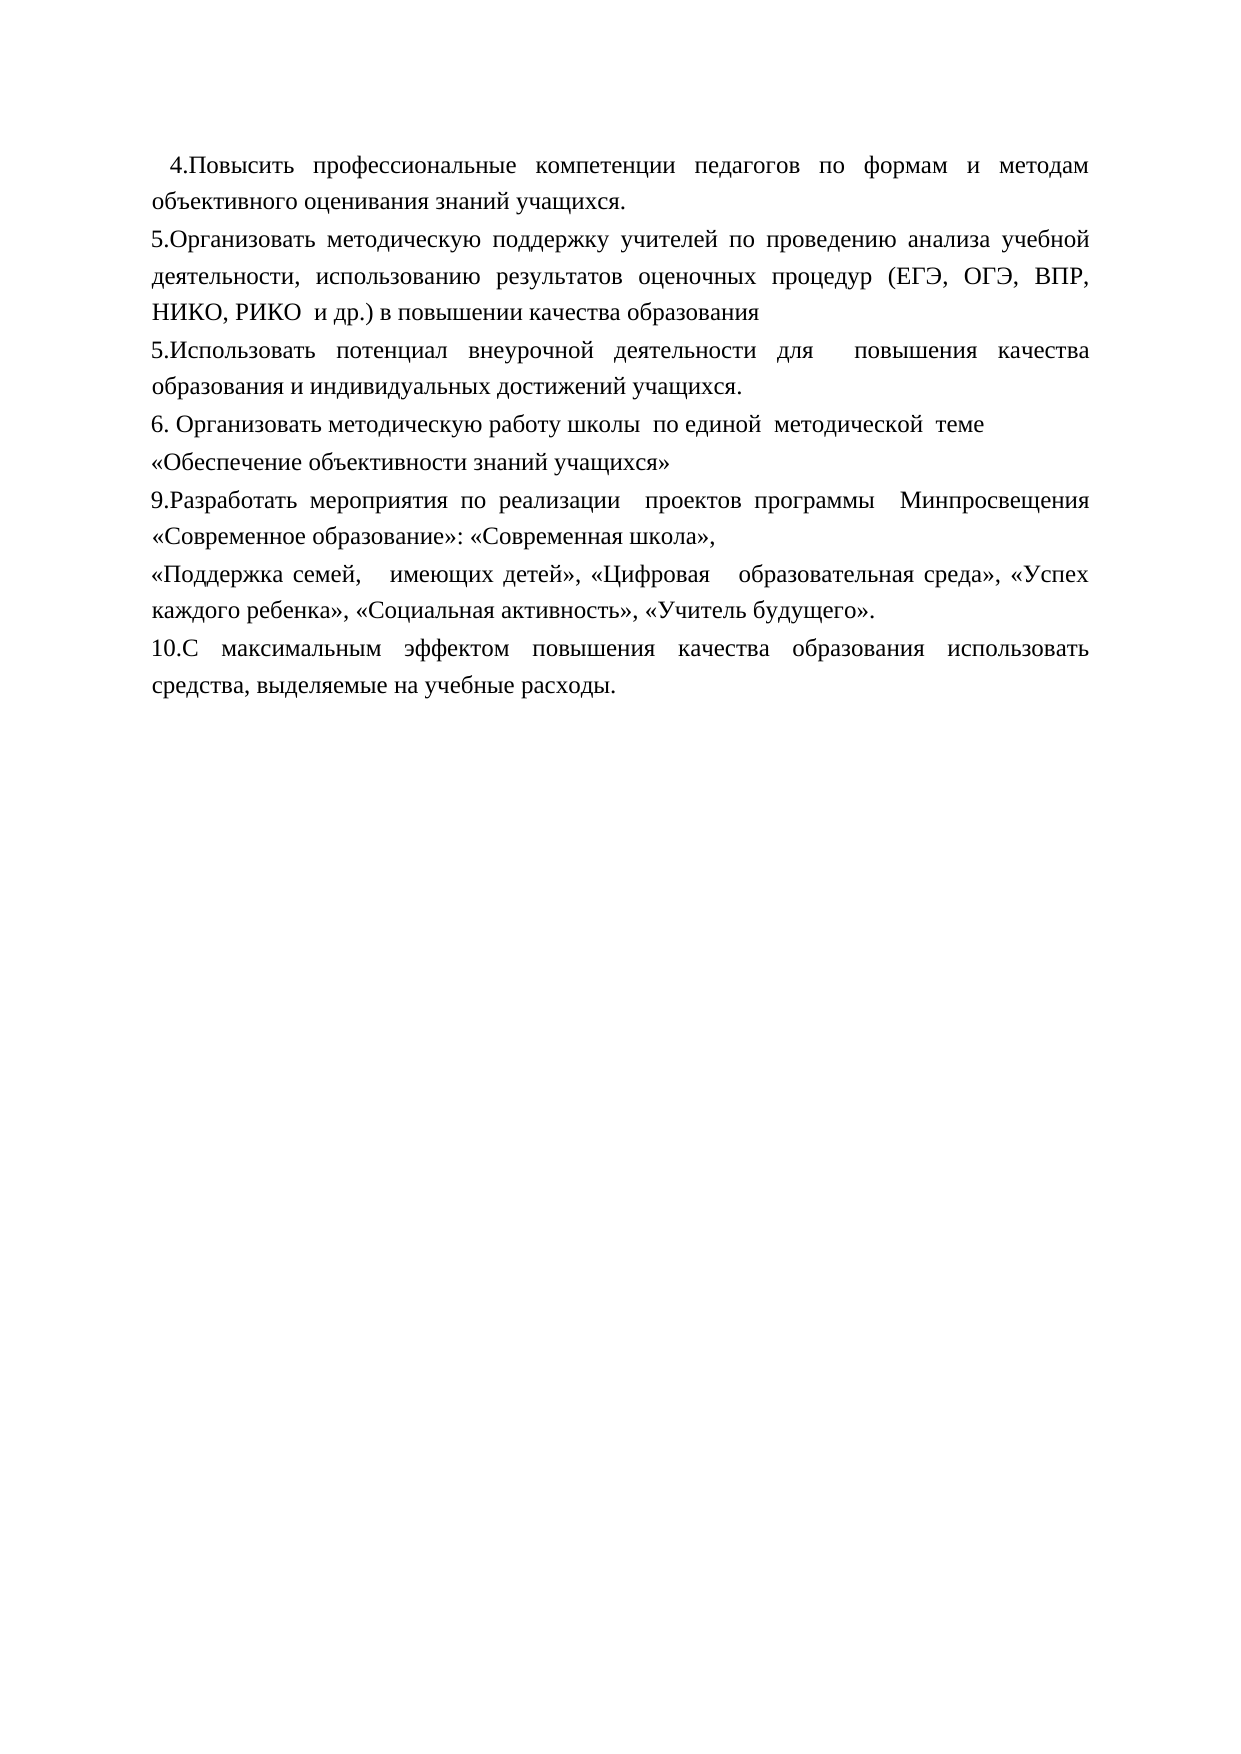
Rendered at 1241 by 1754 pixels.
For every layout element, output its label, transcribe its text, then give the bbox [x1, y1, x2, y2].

text 5.Использовать потенциал внеурочной деятельности для повышения качества образования и индивидуальных достижений учащихся. [151, 335, 1090, 400]
text 4.Повысить профессиональные компетенции педагогов по формам и методам объективного оценивания знаний учащихся. [151, 150, 1090, 215]
text 6. Организовать методическую работу школы по единой методической теме [151, 409, 1090, 438]
text 9.Разработать мероприятия по реализации проектов программы Минпросвещения «Современное образование»: «Современная школа», [151, 485, 1090, 550]
text 10.С максимальным эффектом повышения качества образования использовать средства, выделяемые на учебные расходы. [151, 633, 1090, 699]
text «Поддержка семей, имеющих детей», «Цифровая образовательная среда», «Успех каждого ребенка», «Социальная активность», «Учитель будущего». [151, 559, 1090, 624]
text 5.Организовать методическую поддержку учителей по проведению анализа учебной деятельности, использованию результатов оценочных процедур (ЕГЭ, ОГЭ, ВПР, НИКО, РИКО и др.) в повышении качества образования [151, 224, 1090, 326]
text «Обеспечение объективности знаний учащихся» [151, 447, 1090, 476]
